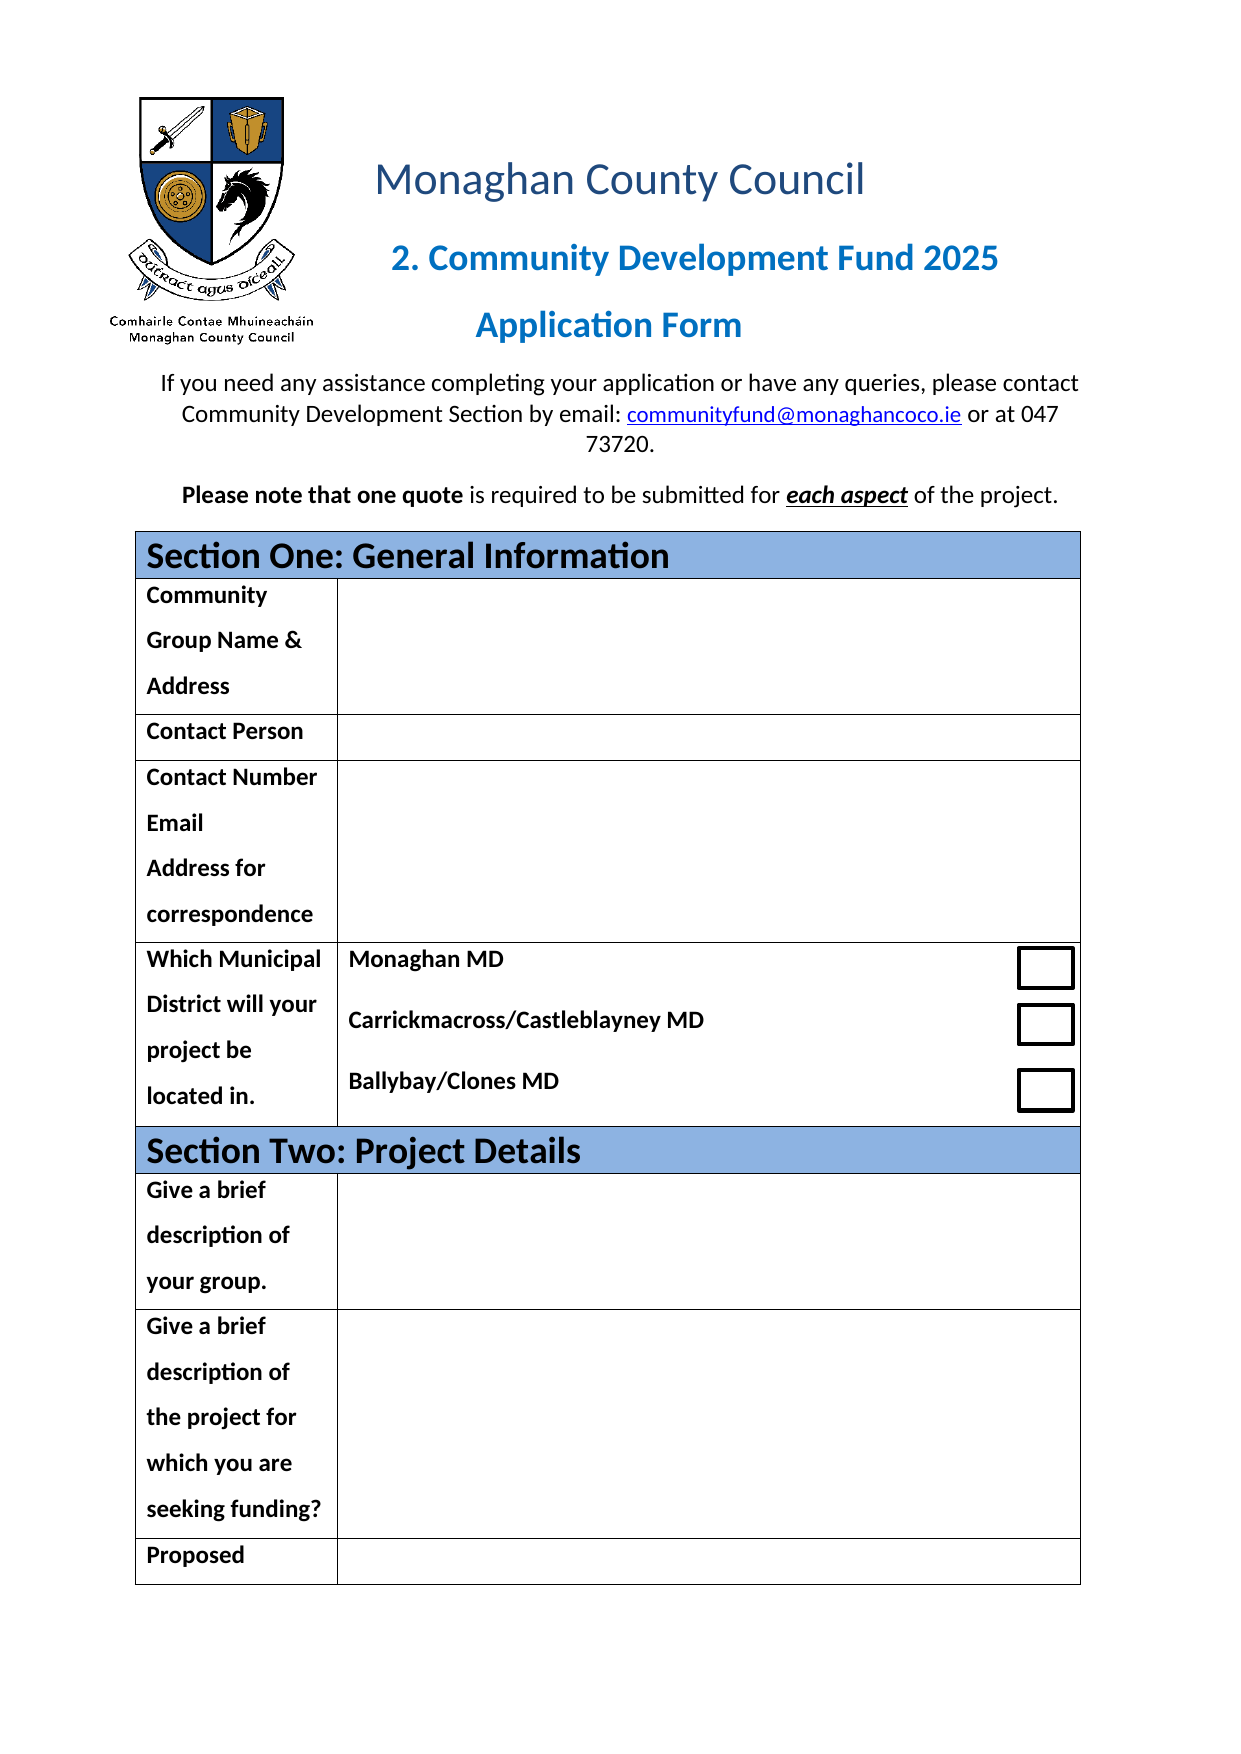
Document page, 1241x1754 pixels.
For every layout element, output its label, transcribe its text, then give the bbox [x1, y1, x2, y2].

table_cell [338, 761, 1080, 942]
text Please note that one quote is required to be submitted for each aspect of the project. [150, 480, 1090, 510]
text Application Form [450, 301, 1090, 346]
table_cell Which Municipal District will your project be located in. [136, 943, 337, 1126]
table_cell Give a brief description of the project for which you are seeking funding? [136, 1310, 337, 1538]
picture [76, 45, 346, 396]
table_cell [338, 1310, 1080, 1538]
table_cell Contact Person [136, 715, 337, 760]
table_cell Give a brief description of your group. [136, 1174, 337, 1309]
table_cell Community Group Name & Address [136, 579, 337, 714]
table_cell Monaghan MD Carrickmacross/Castleblayney MD Ballybay/Clones MD [338, 943, 1080, 1126]
table_cell [338, 1539, 1080, 1583]
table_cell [136, 1539, 337, 1583]
text Monaghan County Council [346, 150, 1090, 206]
table_cell [338, 715, 1080, 760]
table_cell [338, 1174, 1080, 1309]
table_header Section One: General Information [136, 532, 1080, 578]
table_cell Section Two: Project Details [136, 1127, 1080, 1173]
text 2. Community Development Fund 2025 [346, 234, 1090, 280]
text If you need any assistance completing your application or have any queries, please contact Community Development Section by email: communityfund@monaghancoco.ie or at 047 73720. [150, 367, 1090, 459]
table_cell [338, 579, 1080, 714]
table_cell Contact Number Email Address for correspondence [136, 761, 337, 942]
